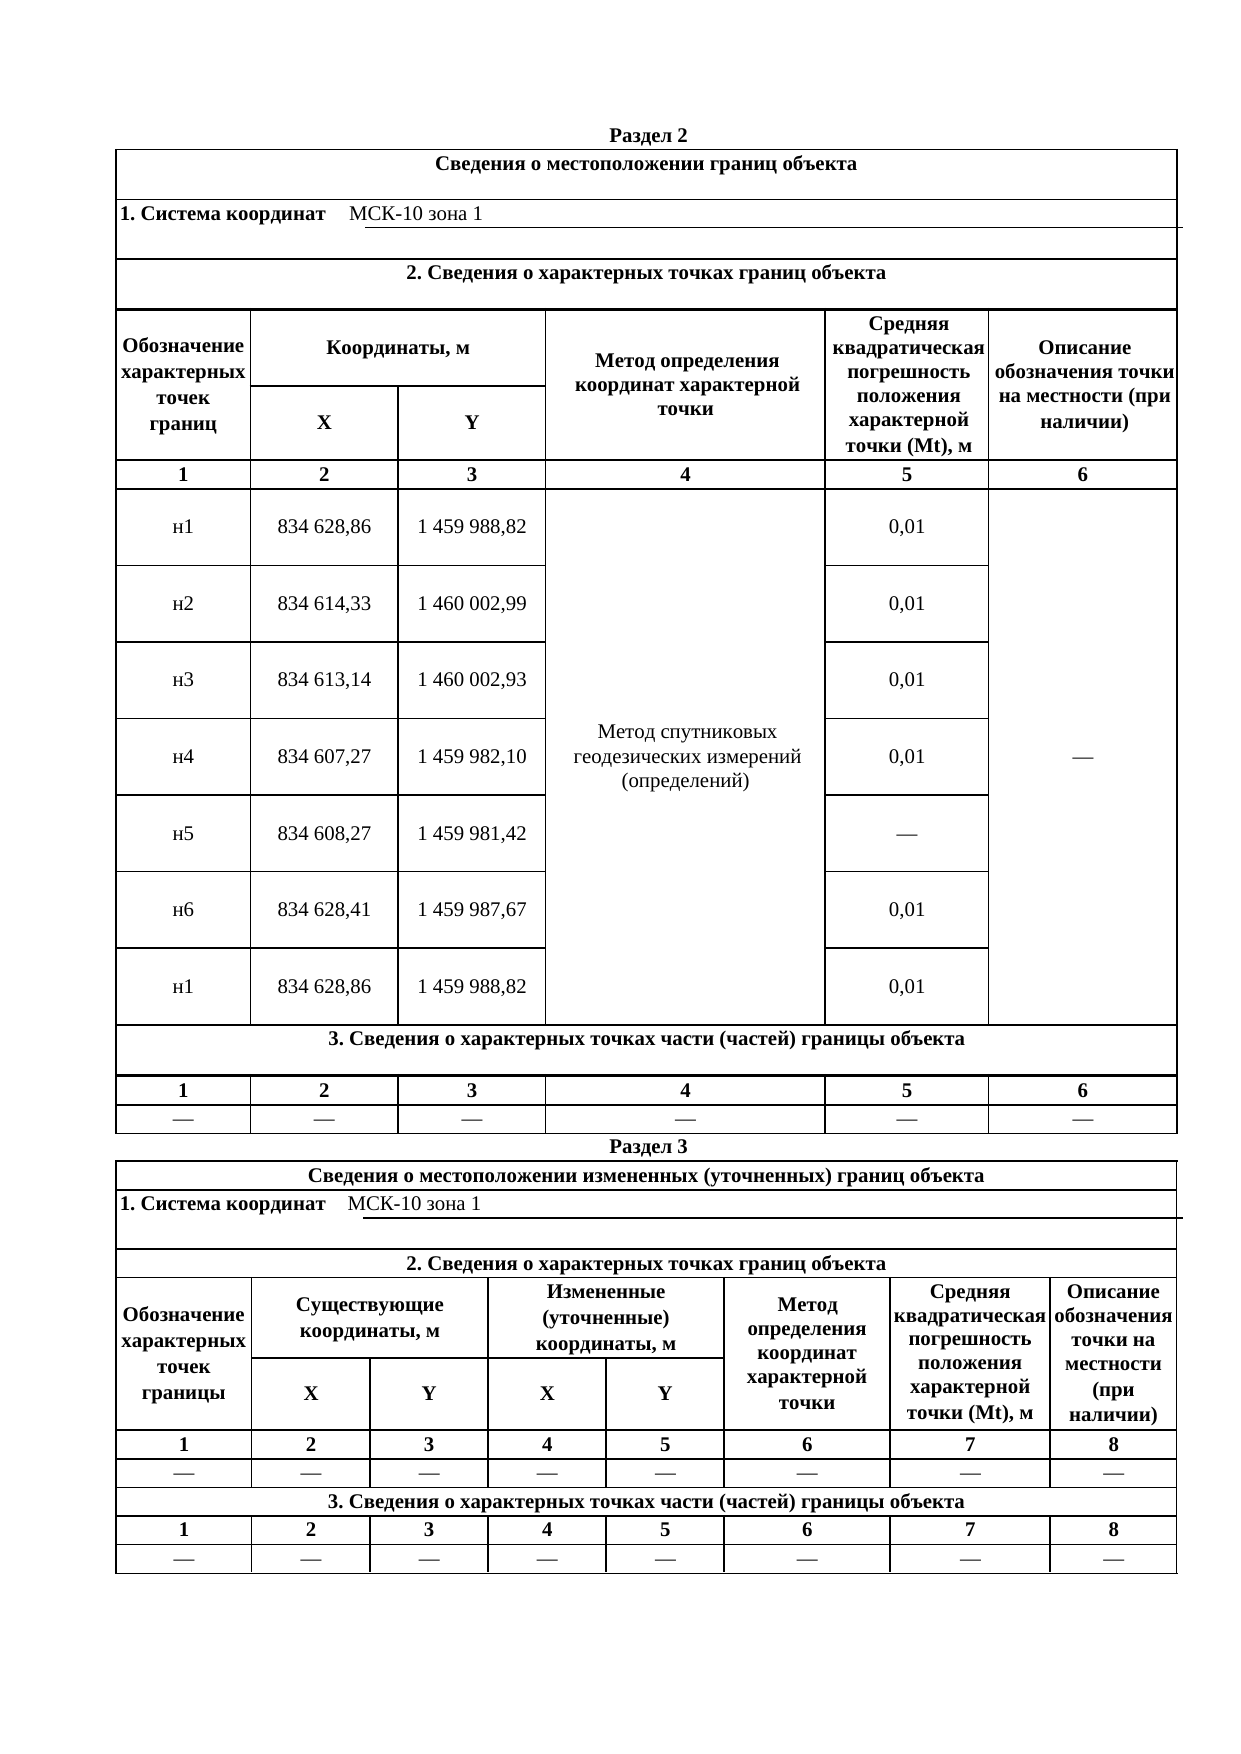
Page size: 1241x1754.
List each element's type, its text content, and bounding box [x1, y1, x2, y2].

table_cell [989, 1026, 1176, 1074]
table_cell Описание обозначения точки на местности (при наличии) [1051, 1278, 1176, 1429]
table_cell X [251, 387, 397, 459]
table_cell 1 459 988,82 [399, 949, 545, 1024]
table_cell — [826, 796, 988, 871]
table_cell 0,01 [826, 872, 988, 947]
table_cell — [117, 1106, 250, 1133]
table_cell 3 [371, 1517, 487, 1544]
table_cell Обозначение характерных точек границы [117, 1278, 251, 1429]
table_cell — [251, 1106, 397, 1133]
table_cell — [989, 490, 1176, 1024]
table_cell 2 [252, 1431, 369, 1458]
table_cell 5 [826, 461, 988, 488]
table_cell н6 [117, 872, 250, 947]
table_cell 0,01 [826, 490, 988, 564]
text Раздел 3 [609, 1134, 1090, 1158]
table_cell 4 [489, 1517, 605, 1544]
table_cell 834 628,86 [251, 949, 397, 1024]
table_cell 1 459 987,67 [399, 872, 545, 947]
table_cell Метод спутниковых геодезических измерений (определений) [546, 490, 824, 1024]
table_cell 3. Сведения о характерных точках части (частей) границы объекта [117, 1026, 988, 1074]
table_cell — [117, 1460, 251, 1486]
table_cell — [891, 1545, 1049, 1572]
table_cell 1 [117, 1517, 251, 1544]
table_cell 834 614,33 [251, 566, 397, 641]
table_cell 2. Сведения о характерных точках границ объекта [117, 1250, 1176, 1277]
table_cell Метод определения координат характерной точки [725, 1278, 889, 1429]
table_cell 5 [607, 1431, 723, 1458]
table_cell 3 [399, 1077, 545, 1104]
table_cell — [607, 1460, 723, 1486]
table_cell 1. Система координат МСК-10 зона 1 [117, 200, 988, 258]
table_cell 2. Сведения о характерных точках границ объекта [117, 260, 988, 308]
table_cell 4 [546, 1077, 824, 1104]
table_cell 3 [399, 461, 545, 488]
table_cell 1. Система координат МСК-10 зона 1 [117, 1191, 1176, 1248]
table_cell [989, 200, 1176, 258]
table_cell 6 [989, 1077, 1176, 1104]
table_cell — [399, 1106, 545, 1133]
text Раздел 2 [609, 123, 1090, 147]
table_cell 5 [826, 1077, 988, 1104]
table_cell Y [399, 387, 545, 459]
table_header [989, 150, 1176, 199]
table_cell 8 [1051, 1517, 1176, 1544]
table_cell 5 [607, 1517, 723, 1544]
table_cell — [371, 1545, 487, 1572]
table_cell 3. Сведения о характерных точках части (частей) границы объекта [117, 1488, 1176, 1515]
table_cell — [371, 1460, 487, 1486]
table_cell н3 [117, 643, 250, 718]
table_cell Обозначение характерных точек границ [117, 311, 250, 459]
table_cell X [489, 1359, 605, 1429]
table_cell Существующие координаты, м [252, 1278, 487, 1357]
table_cell — [546, 1106, 824, 1133]
table_cell — [489, 1460, 605, 1486]
table_cell 2 [252, 1517, 369, 1544]
table_cell 834 628,86 [251, 490, 397, 564]
table_cell 7 [891, 1431, 1049, 1458]
table_cell 0,01 [826, 949, 988, 1024]
table_cell — [252, 1545, 369, 1572]
table_cell — [891, 1460, 1049, 1486]
table_cell Средняя квадратическая погрешность положения характерной точки (Mt), м [891, 1278, 1049, 1429]
table_cell Координаты, м [251, 311, 545, 385]
table_cell н2 [117, 566, 250, 641]
table_cell н5 [117, 796, 250, 871]
table_cell — [725, 1545, 889, 1572]
table_cell 0,01 [826, 643, 988, 718]
table_cell 1 459 988,82 [399, 490, 545, 564]
table_cell 1 460 002,93 [399, 643, 545, 718]
table_cell 0,01 [826, 566, 988, 641]
table_cell Измененные (уточненные) координаты, м [489, 1278, 723, 1357]
table_cell 4 [546, 461, 824, 488]
table_cell — [117, 1545, 251, 1572]
table_cell Y [371, 1359, 487, 1429]
table_cell 4 [489, 1431, 605, 1458]
table_cell — [826, 1106, 988, 1133]
table_cell 1 [117, 461, 250, 488]
table_cell — [607, 1545, 723, 1572]
table_cell 2 [251, 461, 397, 488]
table_cell 834 613,14 [251, 643, 397, 718]
table_cell — [1051, 1545, 1176, 1572]
table_cell Y [607, 1359, 723, 1429]
table_cell Описание обозначения точки на местности (при наличии) [989, 311, 1176, 459]
table_cell Средняя квадратическая погрешность положения характерной точки (Mt), м [826, 311, 988, 459]
table_cell 1 460 002,99 [399, 566, 545, 641]
table_cell 1 [117, 1431, 251, 1458]
table_cell 834 608,27 [251, 796, 397, 871]
table_cell — [989, 1106, 1176, 1133]
table_cell н1 [117, 949, 250, 1024]
table_cell 1 459 981,42 [399, 796, 545, 871]
table_cell X [252, 1359, 369, 1429]
table_cell [989, 260, 1176, 308]
table_header Сведения о местоположении измененных (уточненных) границ объекта [117, 1162, 1176, 1189]
table_cell 0,01 [826, 719, 988, 794]
table_cell 3 [371, 1431, 487, 1458]
table_cell 7 [891, 1517, 1049, 1544]
table_cell Метод определения координат характерной точки [546, 311, 824, 459]
table_cell 1 459 982,10 [399, 719, 545, 794]
table_cell 834 628,41 [251, 872, 397, 947]
table_cell 834 607,27 [251, 719, 397, 794]
table_cell 6 [989, 461, 1176, 488]
table_cell н4 [117, 719, 250, 794]
table_cell 6 [725, 1431, 889, 1458]
table_cell н1 [117, 490, 250, 564]
table_cell — [725, 1460, 889, 1486]
table_cell 2 [251, 1077, 397, 1104]
table_cell — [489, 1545, 605, 1572]
table_cell — [252, 1460, 369, 1486]
table_cell 8 [1051, 1431, 1176, 1458]
table_cell 6 [725, 1517, 889, 1544]
table_header Сведения о местоположении границ объекта [117, 150, 988, 199]
table_cell 1 [117, 1077, 250, 1104]
table_cell — [1051, 1460, 1176, 1486]
